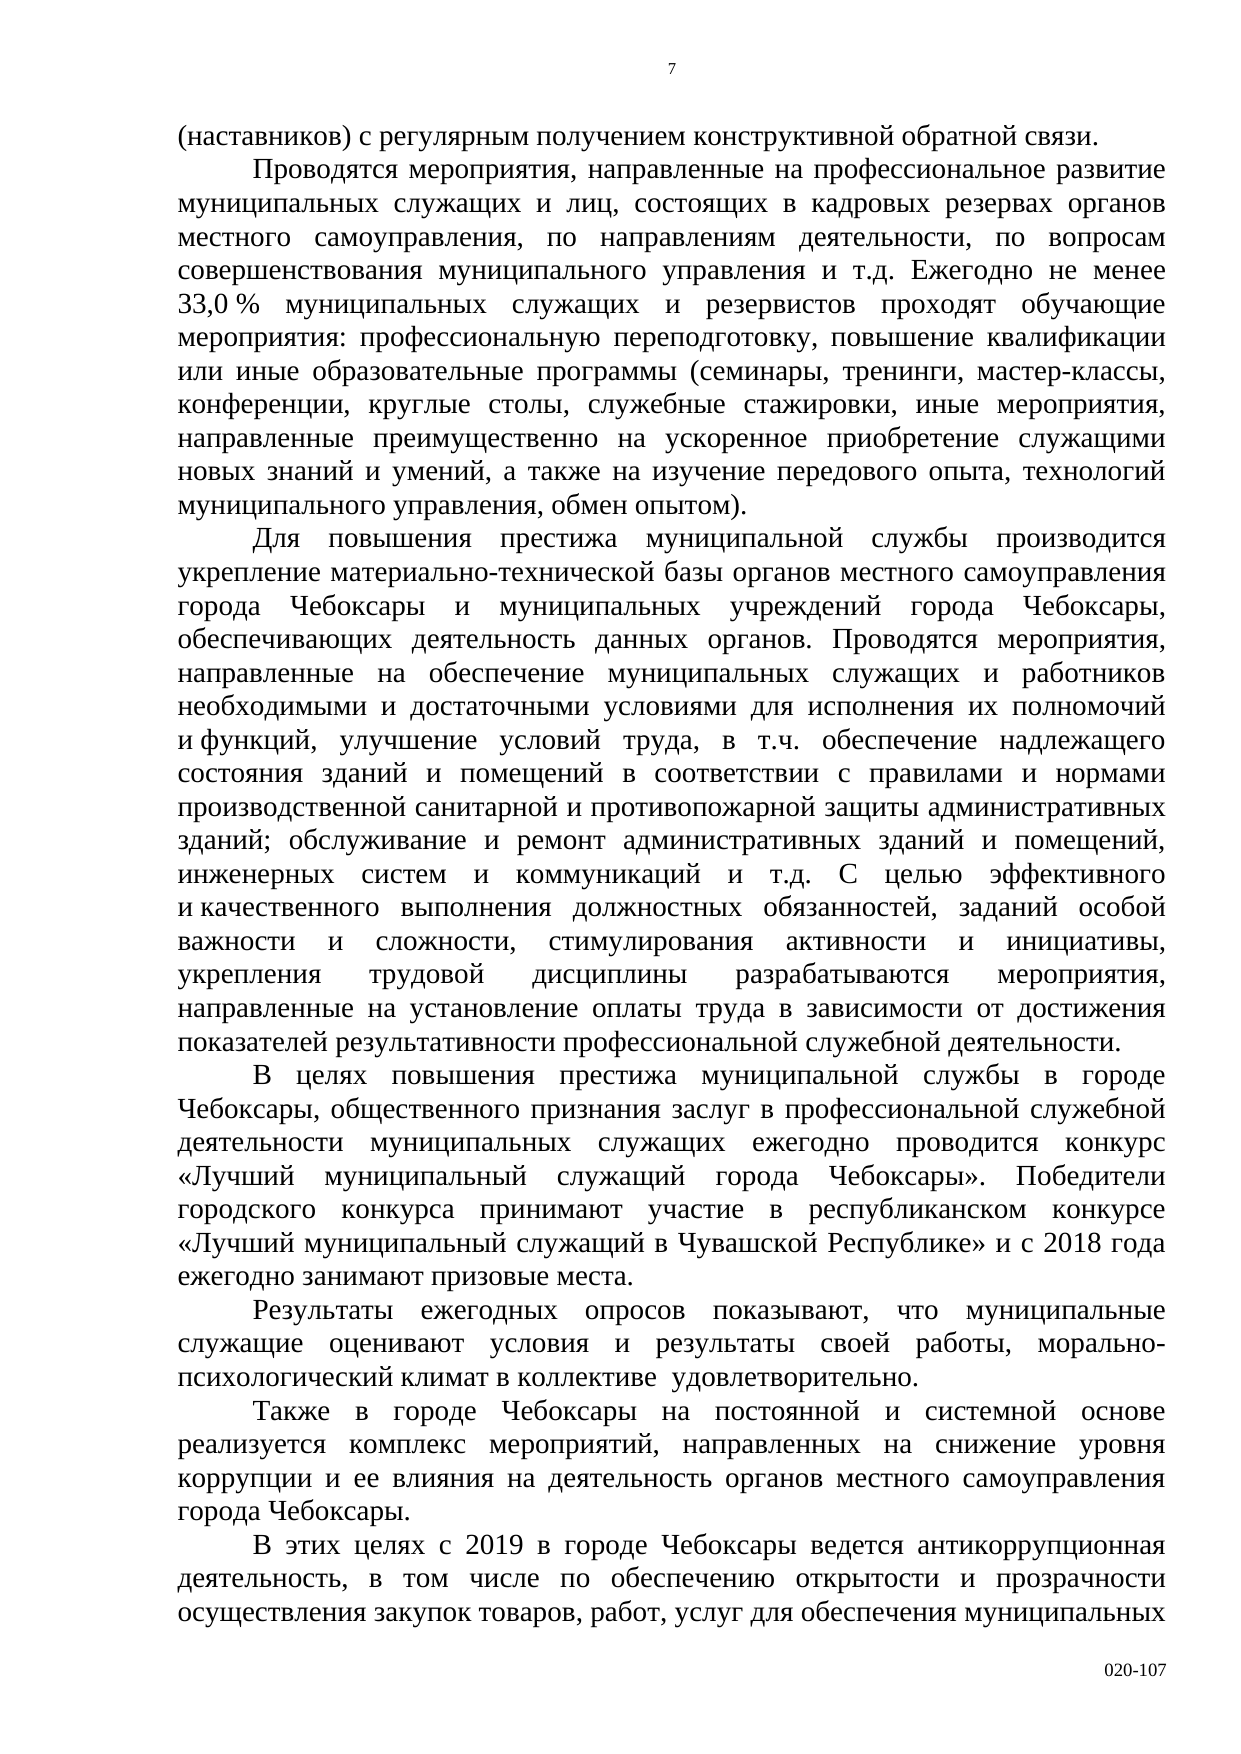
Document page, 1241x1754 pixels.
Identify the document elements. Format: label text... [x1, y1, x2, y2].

text Также в городе Чебоксары на постоянной и системной основе реализуется комплекс мероприятий, направленных на снижение уровня коррупции и ее влияния на деятельность органов местного самоуправления города Чебоксары. [177, 1393, 1167, 1527]
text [177, 118, 1167, 152]
text В целях повышения престижа муниципальной службы в городе Чебоксары, общественного признания заслуг в профессиональной служебной деятельности муниципальных служащих ежегодно проводится конкурс «Лучший муниципальный служащий города Чебоксары». Победители городского конкурса принимают участие в республиканском конкурсе «Лучший муниципальный служащий в Чувашской Республике» и с 2018 года ежегодно занимают призовые места. [177, 1057, 1167, 1292]
text Для повышения престижа муниципальной службы производится укрепление материально-технической базы органов местного самоуправления города Чебоксары и муниципальных учреждений города Чебоксары, обеспечивающих деятельность данных органов. Проводятся мероприятия, направленные на обеспечение муниципальных служащих и работников необходимыми и достаточными условиями для исполнения их полномочий и функций, улучшение условий труда, в т.ч. обеспечение надлежащего состояния зданий и помещений в соответствии с правилами и нормами производственной санитарной и противопожарной защиты административных зданий; обслуживание и ремонт административных зданий и помещений, инженерных систем и коммуникаций и т.д. С целью эффективного и качественного выполнения должностных обязанностей, заданий особой важности и сложности, стимулирования активности и инициативы, укрепления трудовой дисциплины разрабатываются мероприятия, направленные на установление оплаты труда в зависимости от достижения показателей результативности профессиональной служебной деятельности. [177, 521, 1167, 1057]
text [177, 1527, 1167, 1627]
text Результаты ежегодных опросов показывают, что муниципальные служащие оценивают условия и результаты своей работы, морально-психологический климат в коллективе удовлетворительно. [177, 1292, 1167, 1393]
text Проводятся мероприятия, направленные на профессиональное развитие муниципальных служащих и лиц, состоящих в кадровых резервах органов местного самоуправления, по направлениям деятельности, по вопросам совершенствования муниципального управления и т.д. Ежегодно не менее 33,0 % муниципальных служащих и резервистов проходят обучающие мероприятия: профессиональную переподготовку, повышение квалификации или иные образовательные программы (семинары, тренинги, мастер-классы, конференции, круглые столы, служебные стажировки, иные мероприятия, направленные преимущественно на ускоренное приобретение служащими новых знаний и умений, а также на изучение передового опыта, технологий муниципального управления, обмен опытом). [177, 152, 1167, 521]
